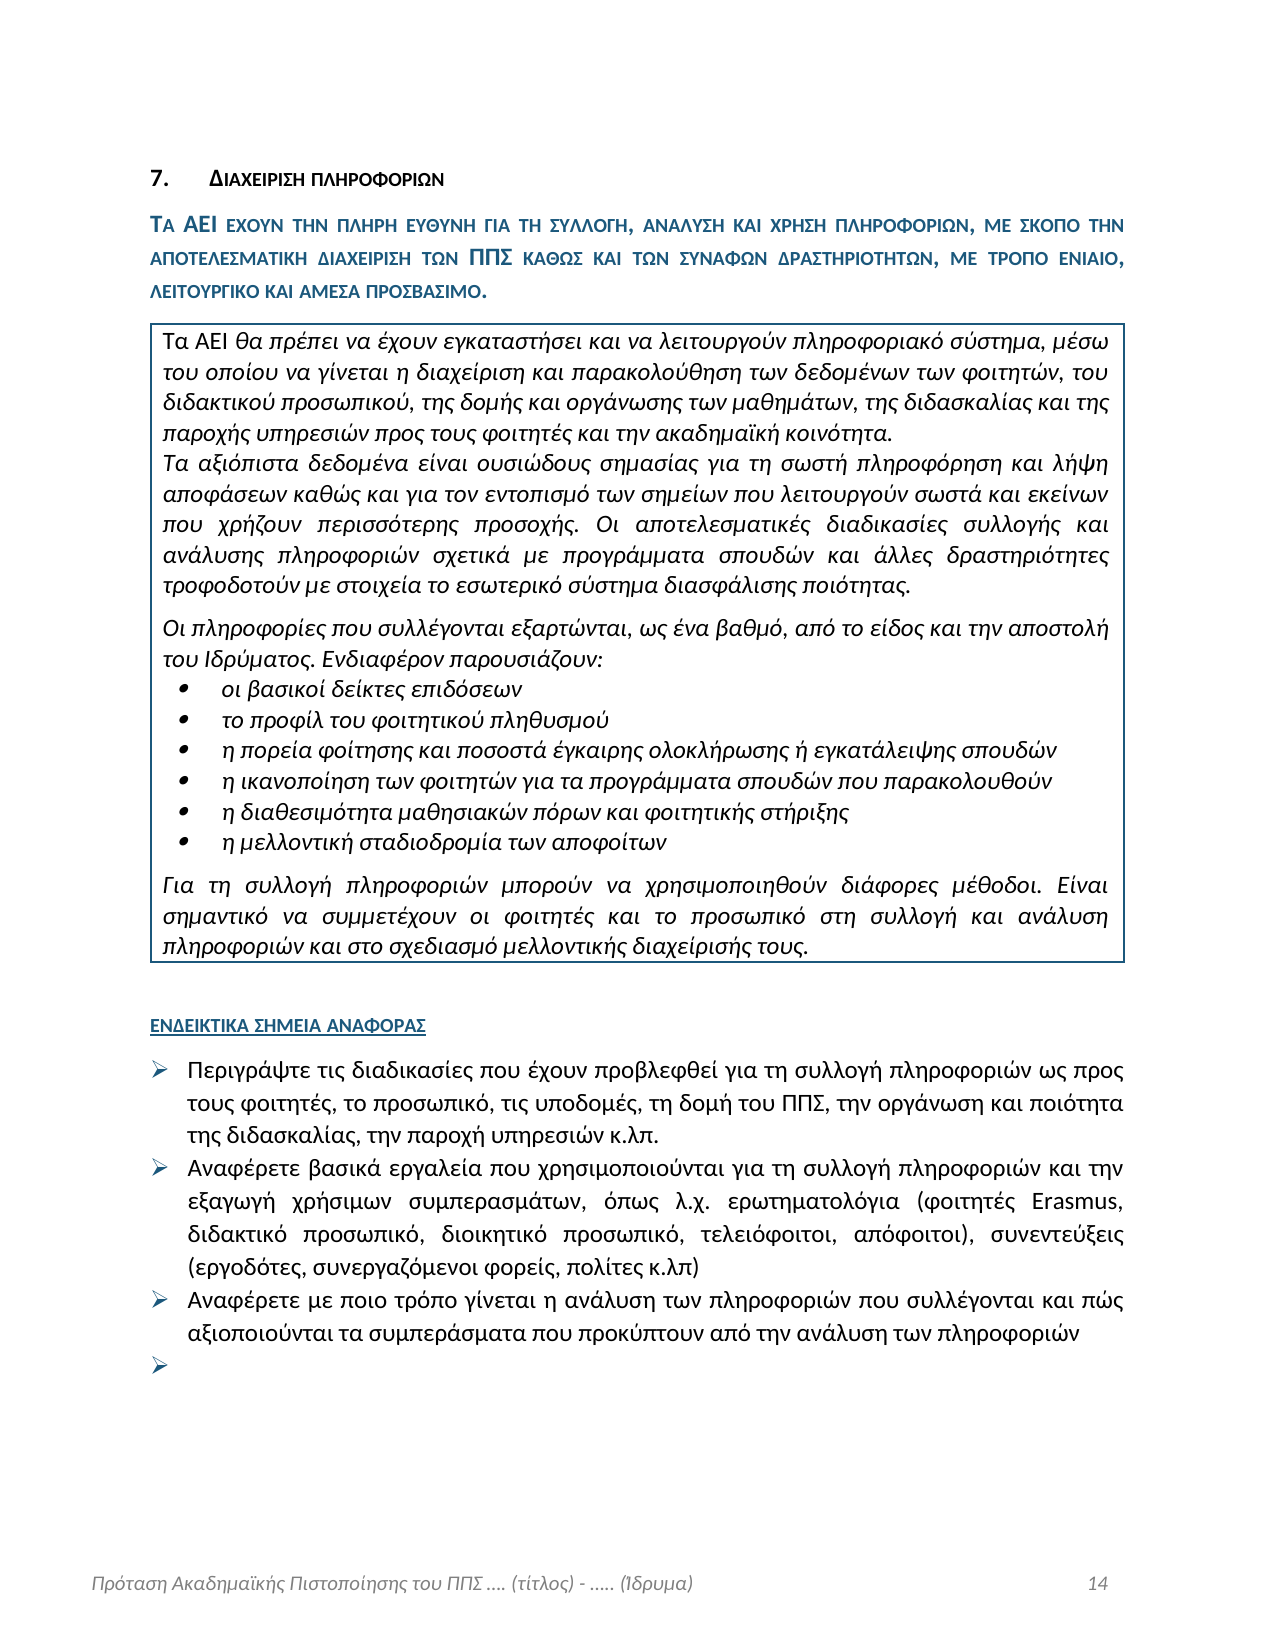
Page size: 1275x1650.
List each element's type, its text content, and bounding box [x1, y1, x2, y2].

table_header Τα ΑΕΙ θα πρέπει να έχουν εγκαταστήσει και να λειτουργούν πληροφοριακό σύστημα, μέσω του οποίου να γίνεται η διαχείριση και παρακολούθηση των δεδομένων των φοιτητών, του διδακτικού προσωπικού, της δομής και οργάνωσης των μαθημάτων, της διδασκαλίας και της παροχής υπηρεσιών προς τους φοιτητές και την ακαδημαϊκή κοινότητα. Τα αξιόπιστα δεδομένα είναι ουσιώδους σημασίας για τη σωστή πληροφόρηση και λήψη αποφάσεων καθώς και για τον εντοπισμό των σημείων που λειτουργούν σωστά και εκείνων που χρήζουν περισσότερης προσοχής. Οι αποτελεσματικές διαδικασίες συλλογής και ανάλυσης πληροφοριών σχετικά με προγράμματα σπουδών και άλλες δραστηριότητες τροφοδοτούν με στοιχεία το εσωτερικό σύστημα διασφάλισης ποιότητας. Οι πληροφορίες που συλλέγονται εξαρτώνται, ως ένα βαθμό, από το είδος και την αποστολή του Ιδρύματος. Ενδιαφέρον παρουσιάζουν: οι βασικοί δείκτες επιδόσεων το προφίλ του φοιτητικού πληθυσμού η πορεία φοίτησης και ποσοστά έγκαιρης ολοκλήρωσης ή εγκατάλειψης σπουδών η ικανοποίηση των φοιτητών για τα προγράμματα σπουδών που παρακολουθούν η διαθεσιμότητα μαθησιακών πόρων και φοιτητικής στήριξης η μελλοντική σταδιοδρομία των αποφοίτων Για τη συλλογή πληροφοριών μπορούν να χρησιμοποιηθούν διάφορες μέθοδοι. Είναι σημαντικό να συμμετέχουν οι φοιτητές και το προσωπικό στη συλλογή και ανάλυση πληροφοριών και στο σχεδιασμό μελλοντικής διαχείρισής τους. [152, 325, 1123, 961]
text Τα ΑΕΙ έχουν την πλήρη ευθύνη για τη συλλογή, ανάλυση και χρήση πληροφοριών, με σκοπό την αποτελεσματική διαχείριση των ΠΠΣ καθώς και των συναφών δραστηριοτήτων, με τρόπο ενιαίο, λειτουργικό και άμεσα προσβάσιμο. [150, 208, 1125, 304]
list Περιγράψτε τις διαδικασίες που έχουν προβλεφθεί για τη συλλογή πληροφοριών ως προς τους φοιτητές, το προσωπικό, τις υποδομές, τη δομή του ΠΠΣ, την οργάνωση και ποιότητα της διδασκαλίας, την παροχή υπηρεσιών κ.λπ. [150, 1054, 1125, 1150]
list Αναφέρετε με ποιο τρόπο γίνεται η ανάλυση των πληροφοριών που συλλέγονται και πώς αξιοποιούνται τα συμπεράσματα που προκύπτουν από την ανάλυση των πληροφοριών [150, 1284, 1125, 1348]
text Διαχείριση πληροφοριών [150, 162, 1125, 193]
text ενδεικτικα σημεια αναφορασ [150, 1008, 1125, 1039]
list Αναφέρετε βασικά εργαλεία που χρησιμοποιούνται για τη συλλογή πληροφοριών και την εξαγωγή χρήσιμων συμπερασμάτων, όπως λ.χ. ερωτηματολόγια (φοιτητές Erasmus, διδακτικό προσωπικό, διοικητικό προσωπικό, τελειόφοιτοι, απόφοιτοι), συνεντεύξεις (εργοδότες, συνεργαζόμενοι φορείς, πολίτες κ.λπ) [150, 1152, 1125, 1282]
